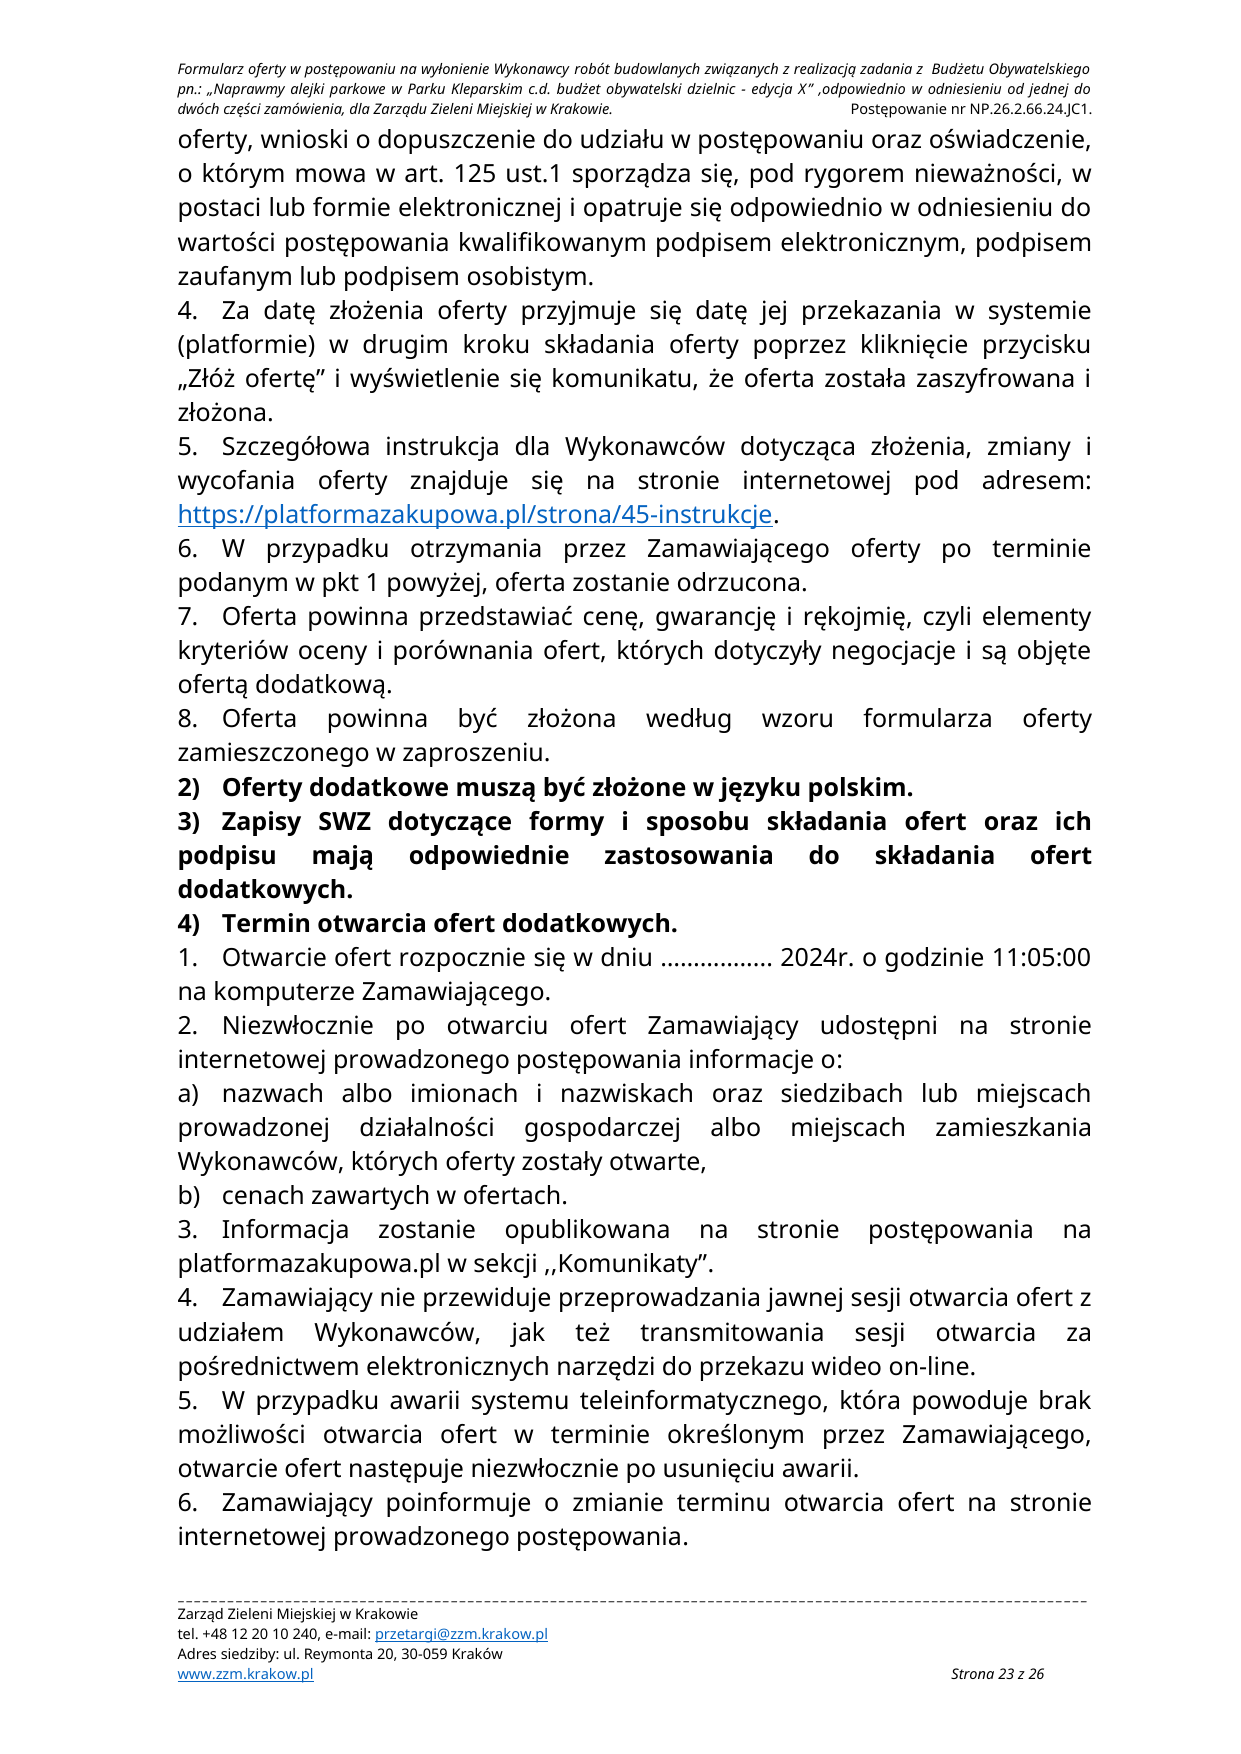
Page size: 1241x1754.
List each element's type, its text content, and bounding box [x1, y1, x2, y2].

list Za datę złożenia oferty przyjmuje się datę jej przekazania w systemie (platformie) w drugim kroku składania oferty poprzez kliknięcie przycisku „Złóż ofertę” i wyświetlenie się komunikatu, że oferta została zaszyfrowana i złożona. [177, 292, 1093, 428]
list nazwach albo imionach i nazwiskach oraz siedzibach lub miejscach prowadzonej działalności gospodarczej albo miejscach zamieszkania Wykonawców, których oferty zostały otwarte, [177, 1076, 1093, 1178]
list Otwarcie ofert rozpocznie się w dniu …………..... 2024r. o godzinie 11:05:00 na komputerze Zamawiającego. [177, 939, 1093, 1008]
list Zapisy SWZ dotyczące formy i sposobu składania ofert oraz ich podpisu mają odpowiednie zastosowania do składania ofert dodatkowych. [177, 803, 1093, 905]
list Termin otwarcia ofert dodatkowych. [177, 905, 1093, 939]
list W przypadku awarii systemu teleinformatycznego, która powoduje brak możliwości otwarcia ofert w terminie określonym przez Zamawiającego, otwarcie ofert następuje niezwłocznie po usunięciu awarii. [177, 1382, 1093, 1484]
list Oferta powinna przedstawiać cenę, gwarancję i rękojmię, czyli elementy kryteriów oceny i porównania ofert, których dotyczyły negocjacje i są objęte ofertą dodatkową. [177, 599, 1093, 701]
list Zamawiający poinformuje o zmianie terminu otwarcia ofert na stronie internetowej prowadzonego postępowania. [177, 1484, 1093, 1553]
list Oferty dodatkowe muszą być złożone w języku polskim. [177, 769, 1093, 803]
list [177, 122, 1093, 292]
list W przypadku otrzymania przez Zamawiającego oferty po terminie podanym w pkt 1 powyżej, oferta zostanie odrzucona. [177, 531, 1093, 599]
list Oferta powinna być złożona według wzoru formularza oferty zamieszczonego w zaproszeniu. [177, 701, 1093, 769]
list cenach zawartych w ofertach. [177, 1178, 1093, 1212]
list Szczegółowa instrukcja dla Wykonawców dotycząca złożenia, zmiany i wycofania oferty znajduje się na stronie internetowej pod adresem: https://platformazakupowa.pl/strona/45-instrukcje. [177, 428, 1093, 531]
list Informacja zostanie opublikowana na stronie postępowania na platformazakupowa.pl w sekcji ,,Komunikaty”. [177, 1212, 1093, 1280]
list Niezwłocznie po otwarciu ofert Zamawiający udostępni na stronie internetowej prowadzonego postępowania informacje o: [177, 1008, 1093, 1076]
list Zamawiający nie przewiduje przeprowadzania jawnej sesji otwarcia ofert z udziałem Wykonawców, jak też transmitowania sesji otwarcia za pośrednictwem elektronicznych narzędzi do przekazu wideo on-line. [177, 1280, 1093, 1382]
